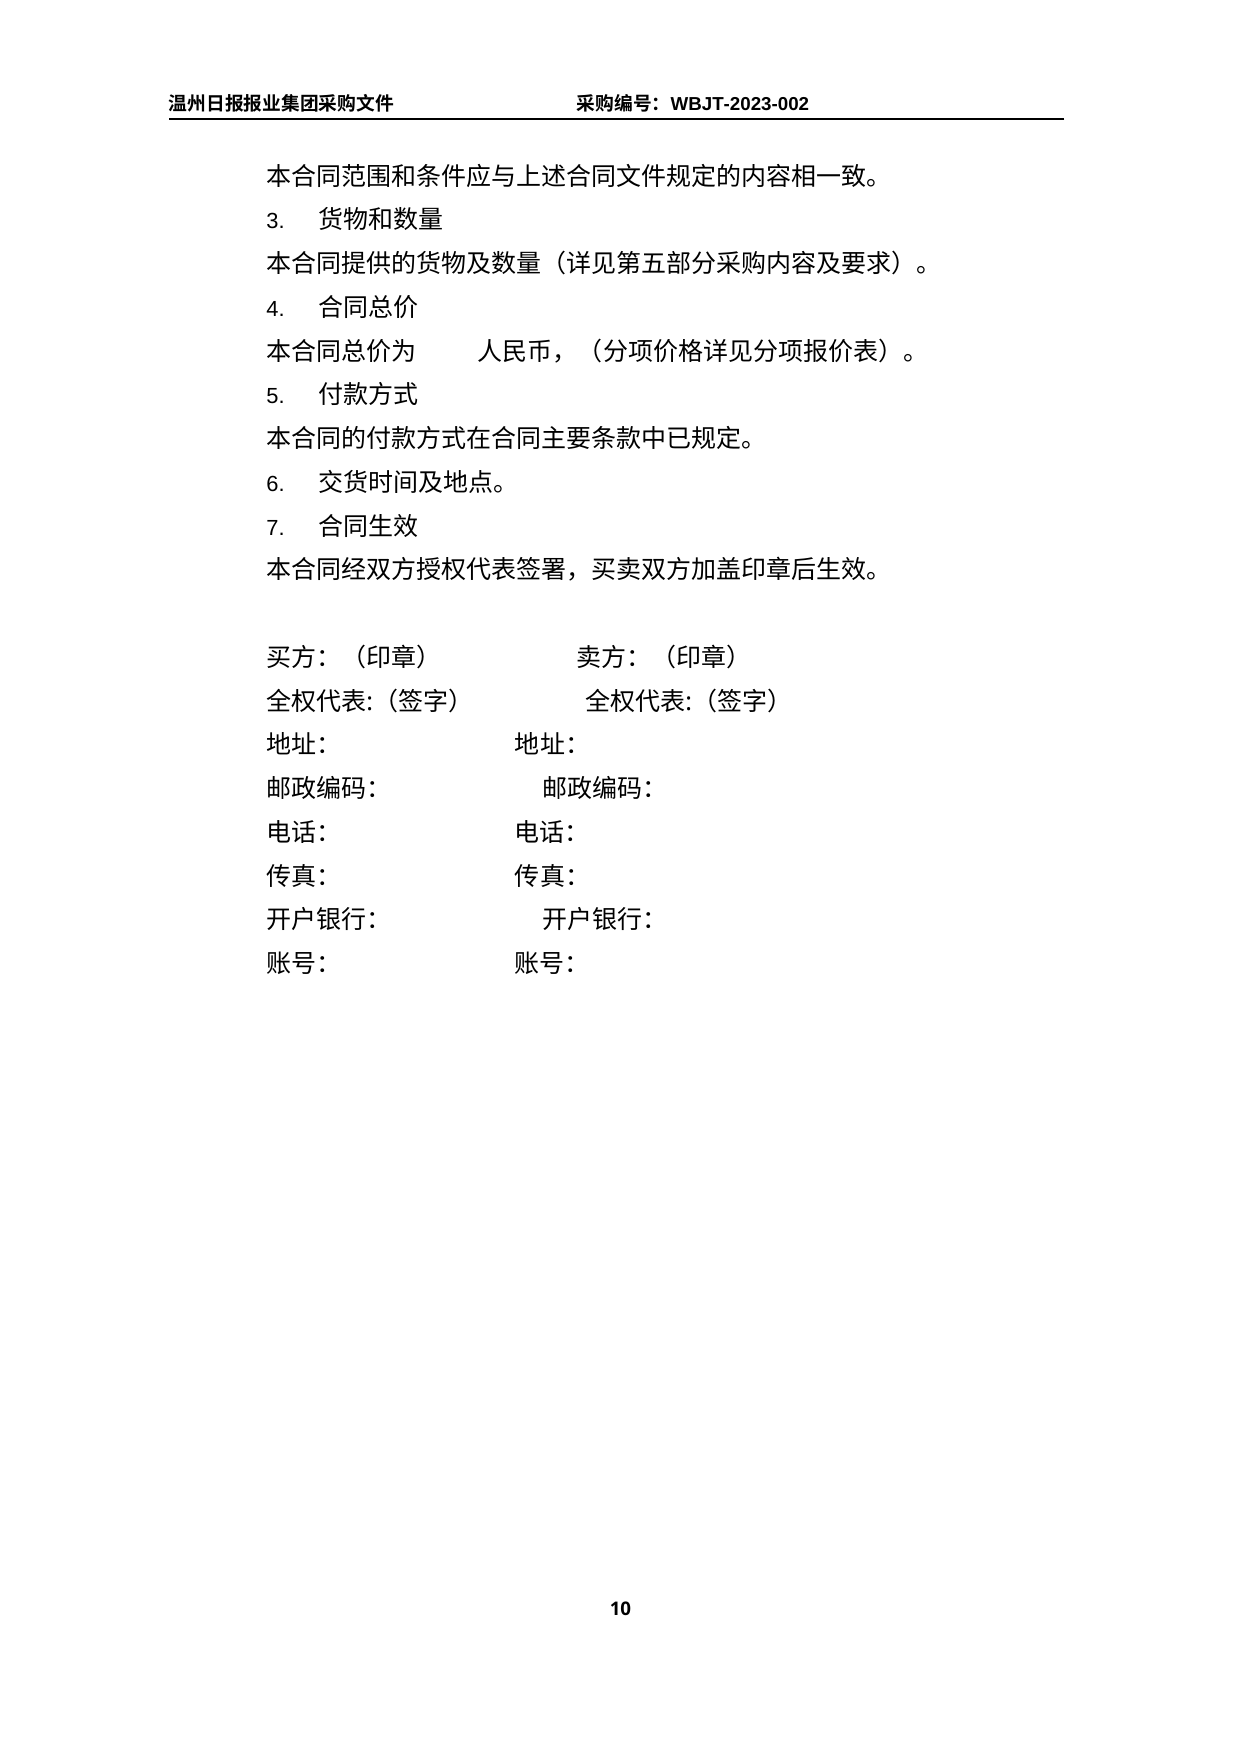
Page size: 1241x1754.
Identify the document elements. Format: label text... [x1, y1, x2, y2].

list 货物和数量 [216, 194, 1061, 237]
text 本合同提供的货物及数量（详见第五部分采购内容及要求）。 [216, 237, 1061, 281]
list 交货时间及地点。 [216, 456, 1061, 500]
text 本合同的付款方式在合同主要条款中已规定。 [216, 412, 1061, 456]
text 电话： 电话： [216, 806, 1061, 850]
text 本合同范围和条件应与上述合同文件规定的内容相一致。 [216, 150, 1061, 194]
text 地址： 地址： [216, 719, 1061, 762]
text 买方：（印章） 卖方：（印章） [216, 631, 1061, 675]
list 合同总价 [216, 281, 1061, 325]
text 全权代表:（签字） 全权代表:（签字） [216, 675, 1061, 719]
text 本合同总价为 人民币，（分项价格详见分项报价表）。 [216, 325, 1061, 369]
list 付款方式 [216, 369, 1061, 412]
text 开户银行： 开户银行： [216, 894, 1061, 937]
text 账号： 账号： [216, 937, 1061, 1025]
text 传真： 传真： [216, 850, 1061, 894]
text 本合同经双方授权代表签署，买卖双方加盖印章后生效。 [216, 544, 1061, 587]
list 合同生效 [216, 500, 1061, 544]
text 邮政编码： 邮政编码： [216, 762, 1061, 806]
